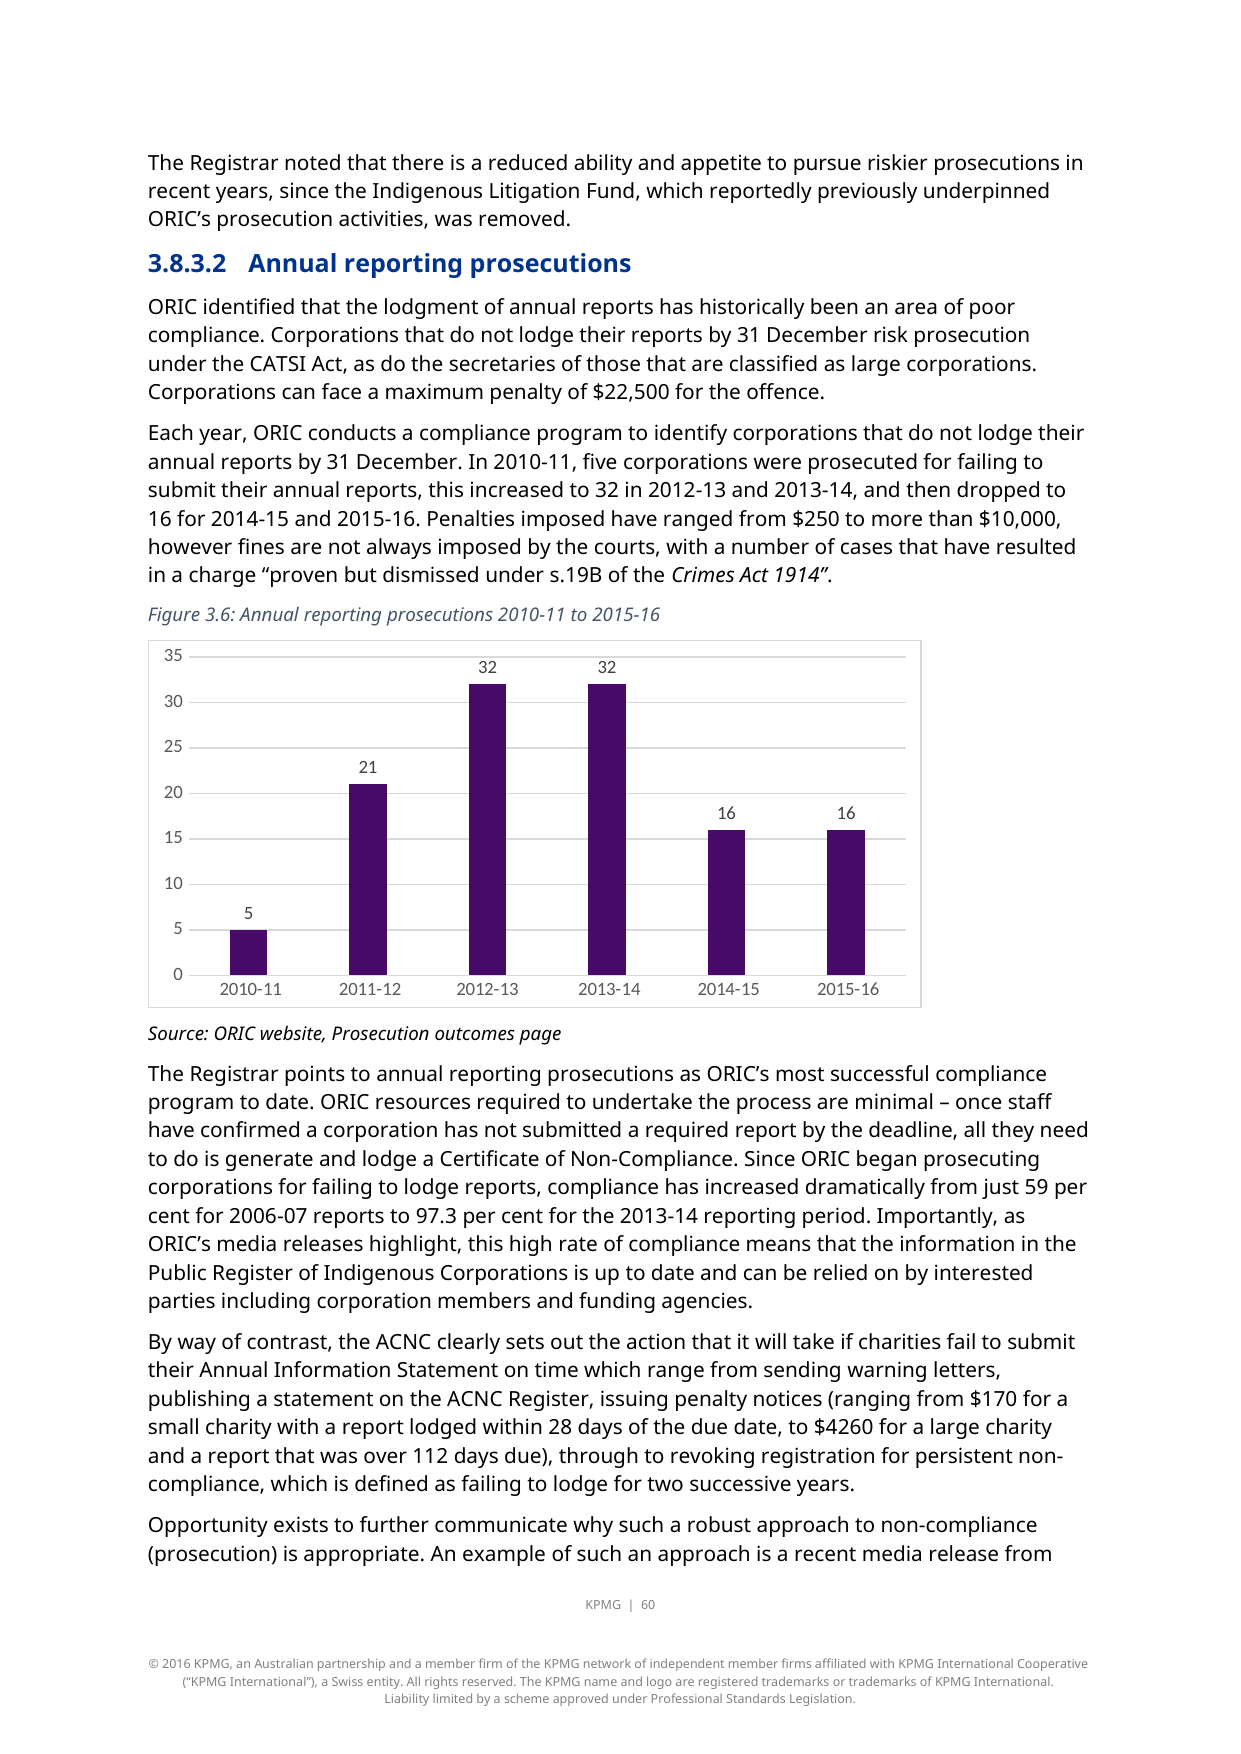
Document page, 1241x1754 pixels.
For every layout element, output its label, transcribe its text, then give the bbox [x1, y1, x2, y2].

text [148, 1510, 1092, 1567]
text By way of contrast, the ACNC clearly sets out the action that it will take if charities fail to submit their Annual Information Statement on time which range from sending warning letters, publishing a statement on the ACNC Register, issuing penalty notices (ranging from $170 for a small charity with a report lodged within 28 days of the due date, to $4260 for a large charity and a report that was over 112 days due), through to revoking registration for persistent non-compliance, which is defined as failing to lodge for two successive years. [148, 1327, 1092, 1498]
text ORIC identified that the lodgment of annual reports has historically been an area of poor compliance. Corporations that do not lodge their reports by 31 December risk prosecution under the CATSI Act, as do the secretaries of those that are classified as large corporations. Corporations can face a maximum penalty of $22,500 for the offence. [148, 292, 1092, 406]
subtitle Annual reporting prosecutions [148, 246, 1092, 279]
text The Registrar points to annual reporting prosecutions as ORIC’s most successful compliance program to date. ORIC resources required to undertake the process are minimal – once staff have confirmed a corporation has not submitted a required report by the deadline, all they need to do is generate and lodge a Certificate of Non-Compliance. Since ORIC began prosecuting corporations for failing to lodge reports, compliance has increased dramatically from just 59 per cent for 2006-07 reports to 97.3 per cent for the 2013-14 reporting period. Importantly, as ORIC’s media releases highlight, this high rate of compliance means that the information in the Public Register of Indigenous Corporations is up to date and can be relied on by interested parties including corporation members and funding agencies. [148, 1059, 1092, 1315]
text Source: ORIC website, Prosecution outcomes page [148, 1021, 1092, 1046]
text Each year, ORIC conducts a compliance program to identify corporations that do not lodge their annual reports by 31 December. In 2010-11, five corporations were prosecuted for failing to submit their annual reports, this increased to 32 in 2012-13 and 2013-14, and then dropped to 16 for 2014-15 and 2015-16. Penalties imposed have ranged from $250 to more than $10,000, however fines are not always imposed by the courts, with a number of cases that have resulted in a charge “proven but dismissed under s.19B of the Crimes Act 1914”. [148, 418, 1092, 589]
text The Registrar noted that there is a reduced ability and appetite to pursue riskier prosecutions in recent years, since the Indigenous Litigation Fund, which reportedly previously underpinned ORIC’s prosecution activities, was removed. [148, 148, 1092, 233]
